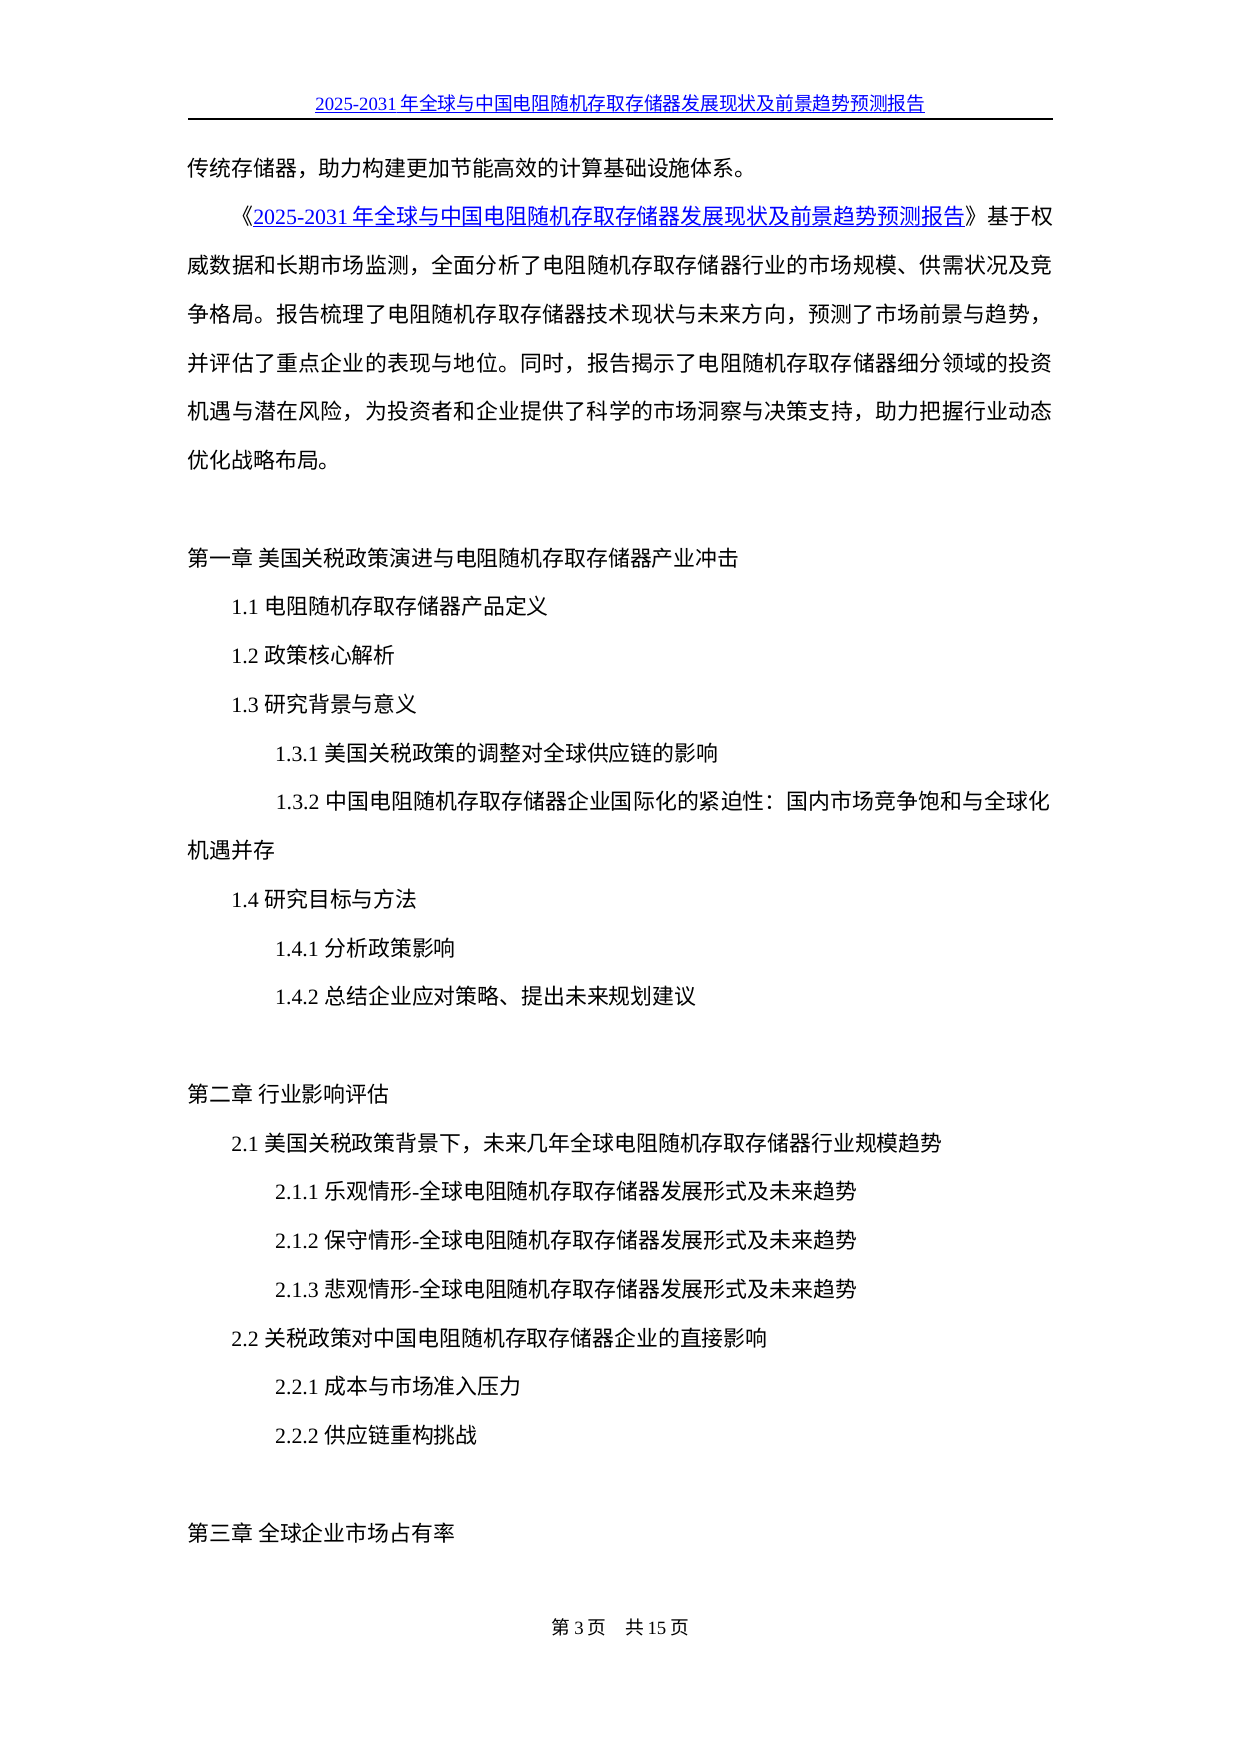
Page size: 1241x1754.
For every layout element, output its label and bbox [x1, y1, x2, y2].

text [187, 150, 1053, 1548]
